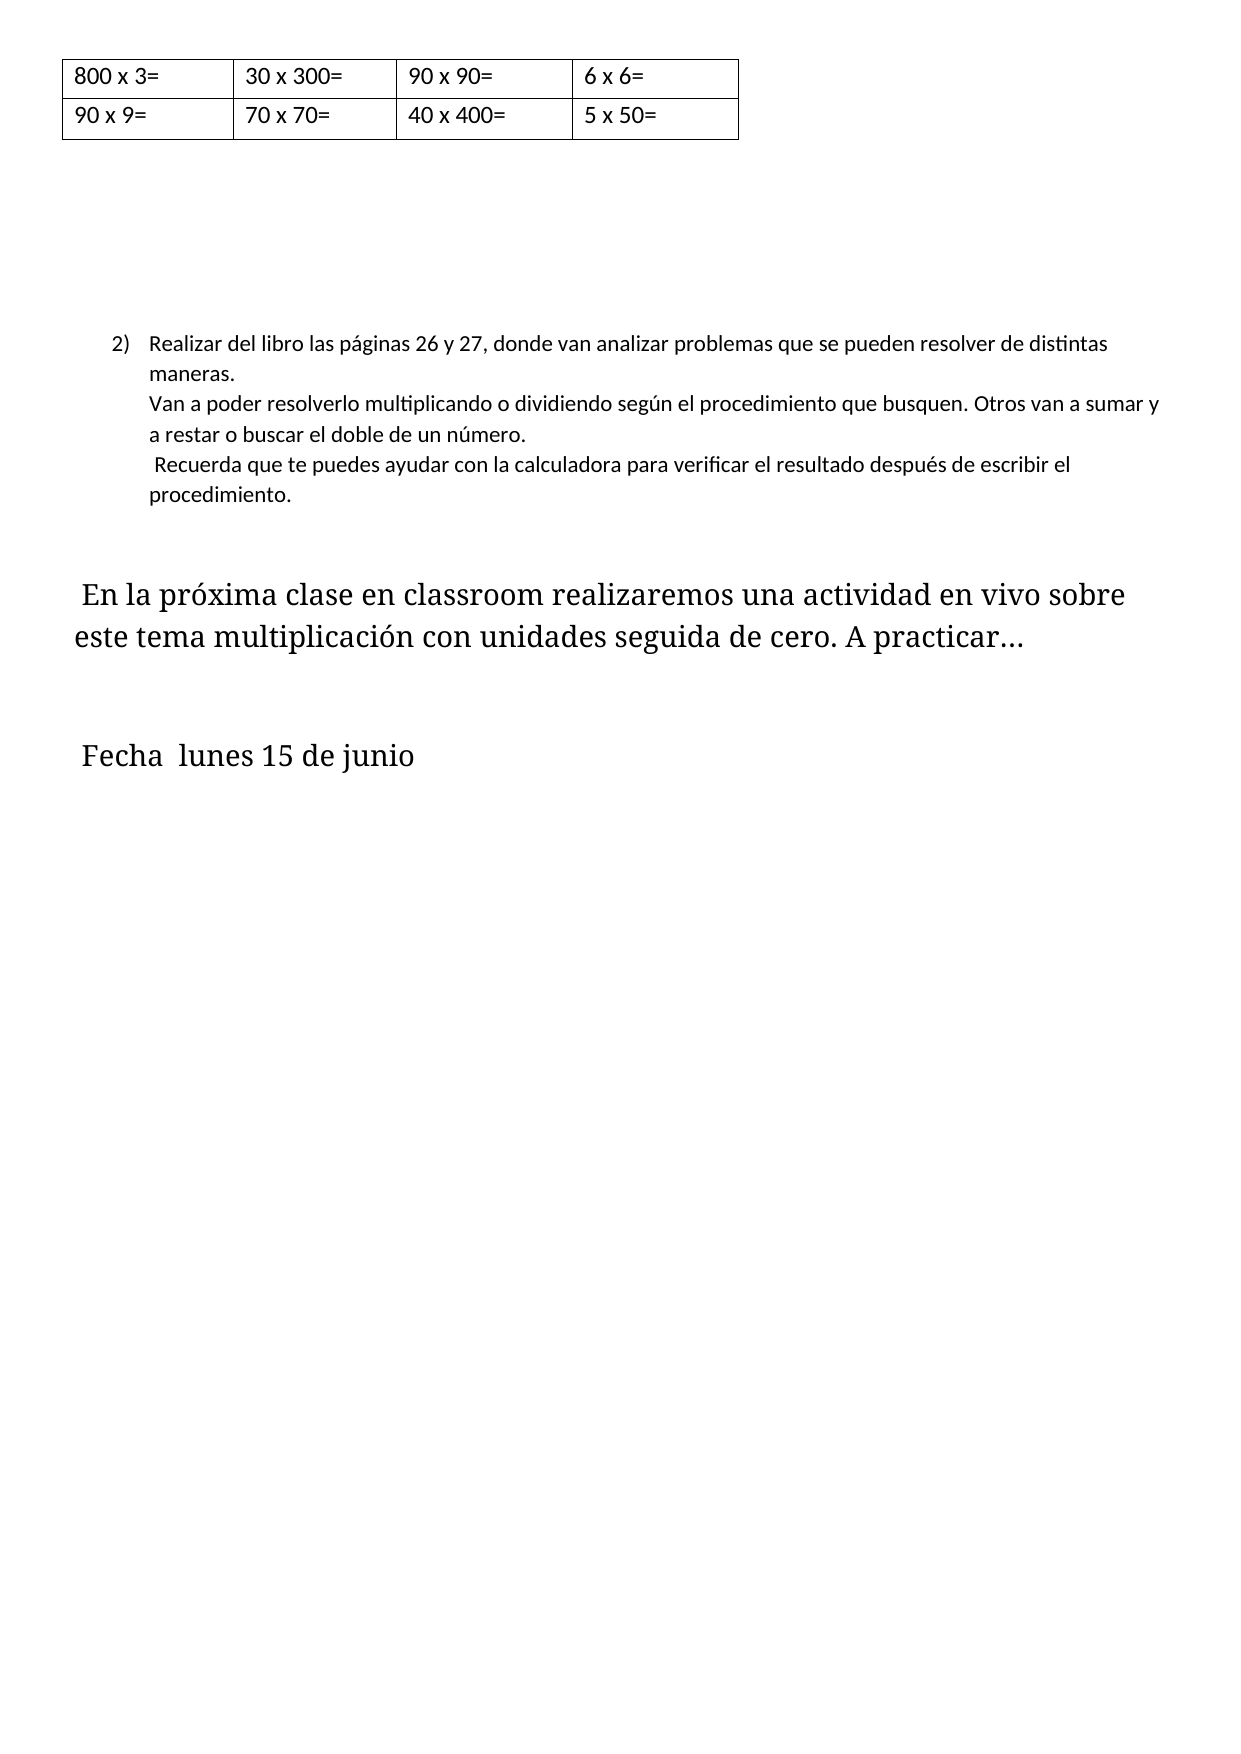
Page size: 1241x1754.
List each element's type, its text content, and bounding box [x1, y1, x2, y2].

table_cell 800 x 3= [63, 60, 233, 98]
table_cell 5 x 50= [573, 99, 738, 139]
text Fecha lunes 15 de junio [74, 736, 1161, 775]
list Realizar del libro las páginas 26 y 27, donde van analizar problemas que se pueden resolver de distintas maneras. [111, 329, 1161, 387]
table_cell 40 x 400= [397, 99, 572, 139]
table_cell 90 x 9= [63, 99, 233, 139]
text En la próxima clase en classroom realizaremos una actividad en vivo sobre este tema multiplicación con unidades seguida de cero. A practicar… [74, 574, 1161, 656]
table_cell 90 x 90= [397, 60, 572, 98]
list Van a poder resolverlo multiplicando o dividiendo según el procedimiento que busquen. Otros van a sumar y a restar o buscar el doble de un número. [149, 389, 1161, 448]
table_cell 70 x 70= [234, 99, 396, 139]
list Recuerda que te puedes ayudar con la calculadora para verificar el resultado después de escribir el procedimiento. [149, 450, 1161, 508]
table_cell 30 x 300= [234, 60, 396, 98]
table_cell 6 x 6= [573, 60, 738, 98]
